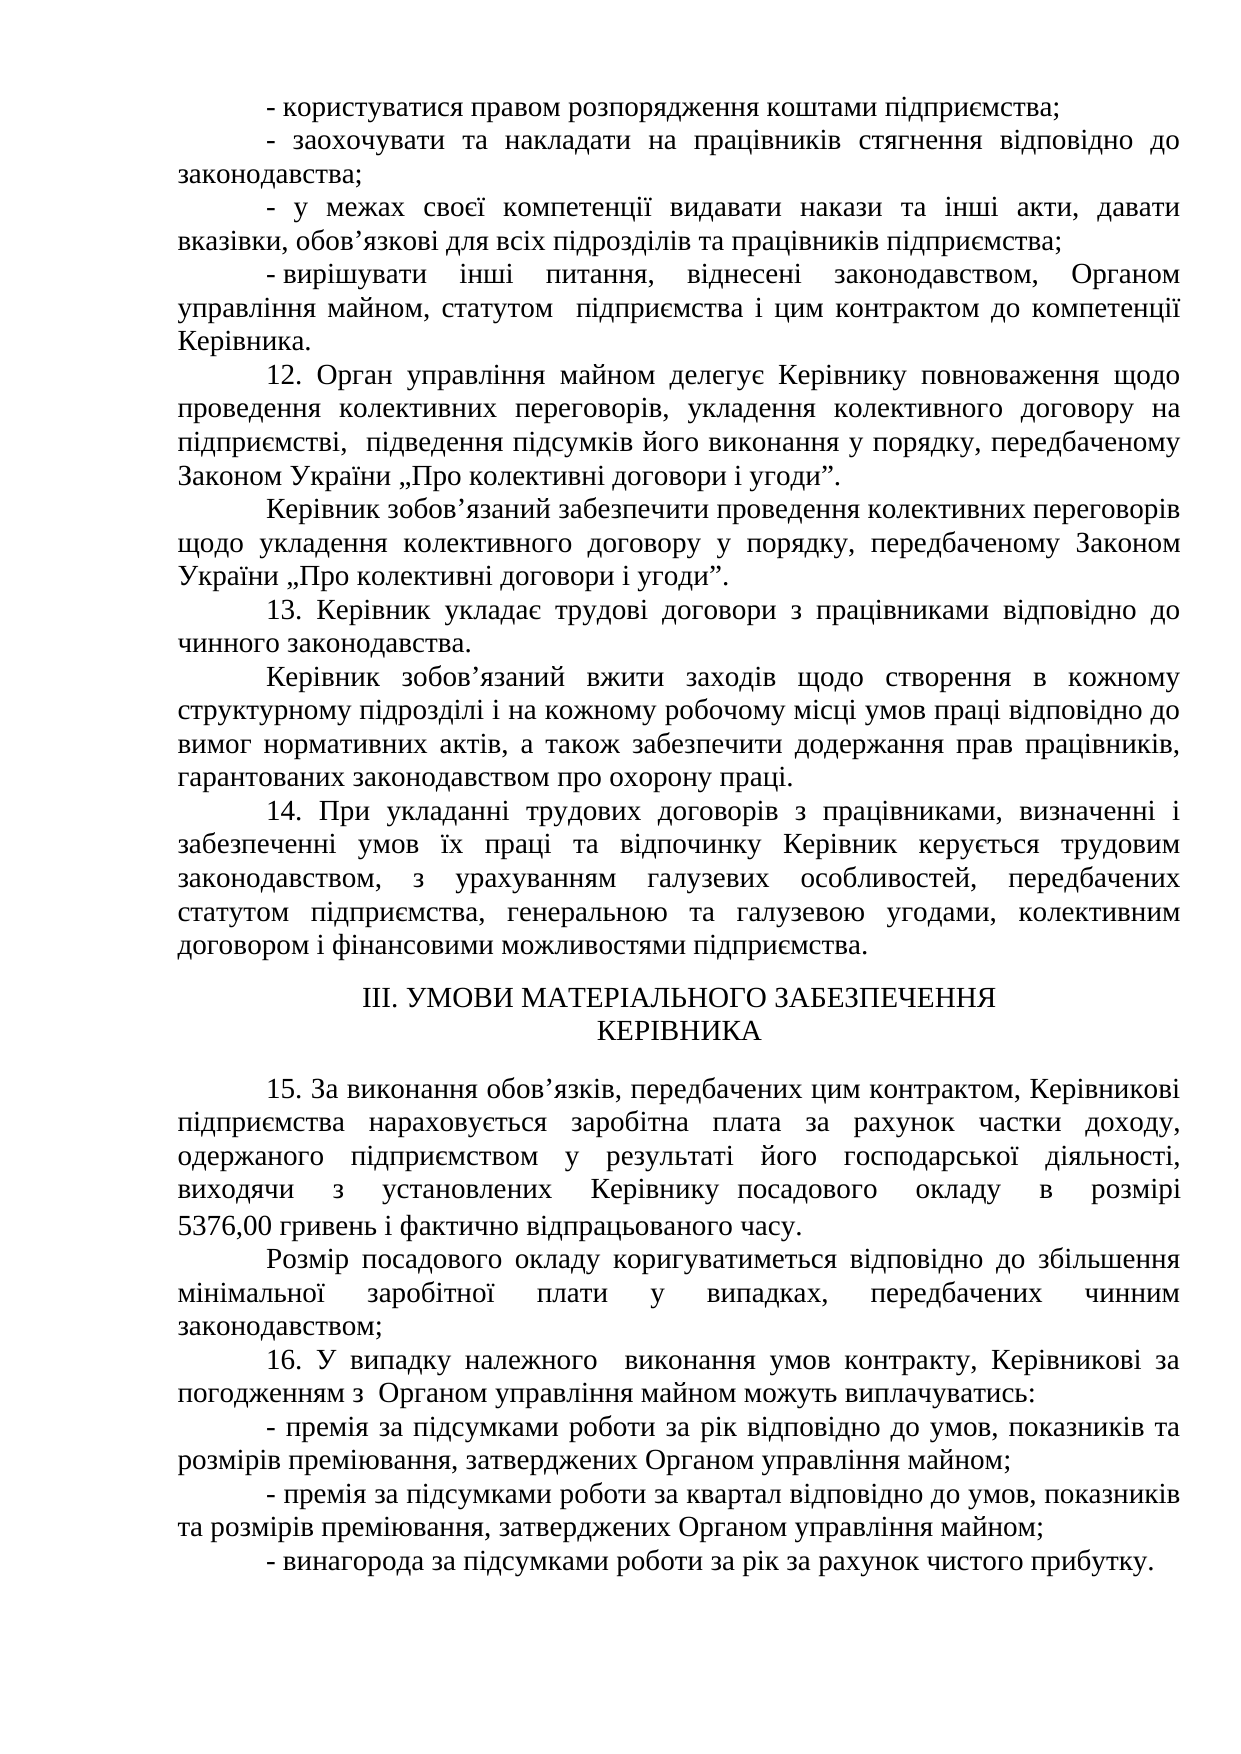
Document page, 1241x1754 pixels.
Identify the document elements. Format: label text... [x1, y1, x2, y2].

text Керівник зобов’язаний вжити заходів щодо створення в кожному структурному підрозділі і на кожному робочому місці умов праці відповідно до вимог нормативних актів, а також забезпечити додержання прав працівників, гарантованих законодавством про охорону праці. [177, 659, 1181, 793]
text - вирішувати інші питання, віднесені законодавством, Органом управління майном, статутом підприємства і цим контрактом до компетенції Керівника. [177, 256, 1181, 357]
text ІІІ. УМОВИ МАТЕРІАЛЬНОГО ЗАБЕЗПЕЧЕННЯ [177, 980, 1181, 1013]
text 13. Керівник укладає трудові договори з працівниками відповідно до чинного законодавства. [177, 592, 1181, 659]
text 12. Орган управління майном делегує Керівнику повноваження щодо проведення колективних переговорів, укладення колективного договору на підприємстві, підведення підсумків його виконання у порядку, передбаченому Законом України „Про колективні договори і угоди”. [177, 357, 1181, 491]
text - винагорода за підсумками роботи за рік за рахунок чистого прибутку. [177, 1543, 1181, 1577]
text - заохочувати та накладати на працівників стягнення відповідно до законодавства; [177, 122, 1181, 189]
text КЕРІВНИКА [177, 1013, 1181, 1047]
text 16. У випадку належного виконання умов контракту, Керівникові за погодженням з Органом управління майном можуть виплачуватись: [177, 1342, 1181, 1409]
text - премія за підсумками роботи за квартал відповідно до умов, показників та розмірів преміювання, затверджених Органом управління майном; [177, 1476, 1181, 1543]
text 15. За виконання обов’язків, передбачених цим контрактом, Керівникові підприємства нараховується заробітна плата за рахунок частки доходу, одержаного підприємством у результаті його господарської діяльності, виходячи з установлених Керівнику посадового окладу в розмірі 5376,00 гривень і фактично відпрацьованого часу. [177, 1071, 1181, 1241]
text - користуватися правом розпорядження коштами підприємства; [177, 89, 1181, 122]
text - у межах своєї компетенції видавати накази та інші акти, давати вказівки, обов’язкові для всіх підрозділів та працівників підприємства; [177, 189, 1181, 256]
text Керівник зобов’язаний забезпечити проведення колективних переговорів щодо укладення колективного договору у порядку, передбаченому Законом України „Про колективні договори і угоди”. [177, 491, 1181, 592]
text 14. При укладанні трудових договорів з працівниками, визначенні і забезпеченні умов їх праці та відпочинку Керівник керується трудовим законодавством, з урахуванням галузевих особливостей, передбачених статутом підприємства, генеральною та галузевою угодами, колективним договором і фінансовими можливостями підприємства. [177, 793, 1181, 961]
text Розмір посадового окладу коригуватиметься відповідно до збільшення мінімальної заробітної плати у випадках, передбачених чинним законодавством; [177, 1241, 1181, 1342]
text - премія за підсумками роботи за рік відповідно до умов, показників та розмірів преміювання, затверджених Органом управління майном; [177, 1409, 1181, 1476]
